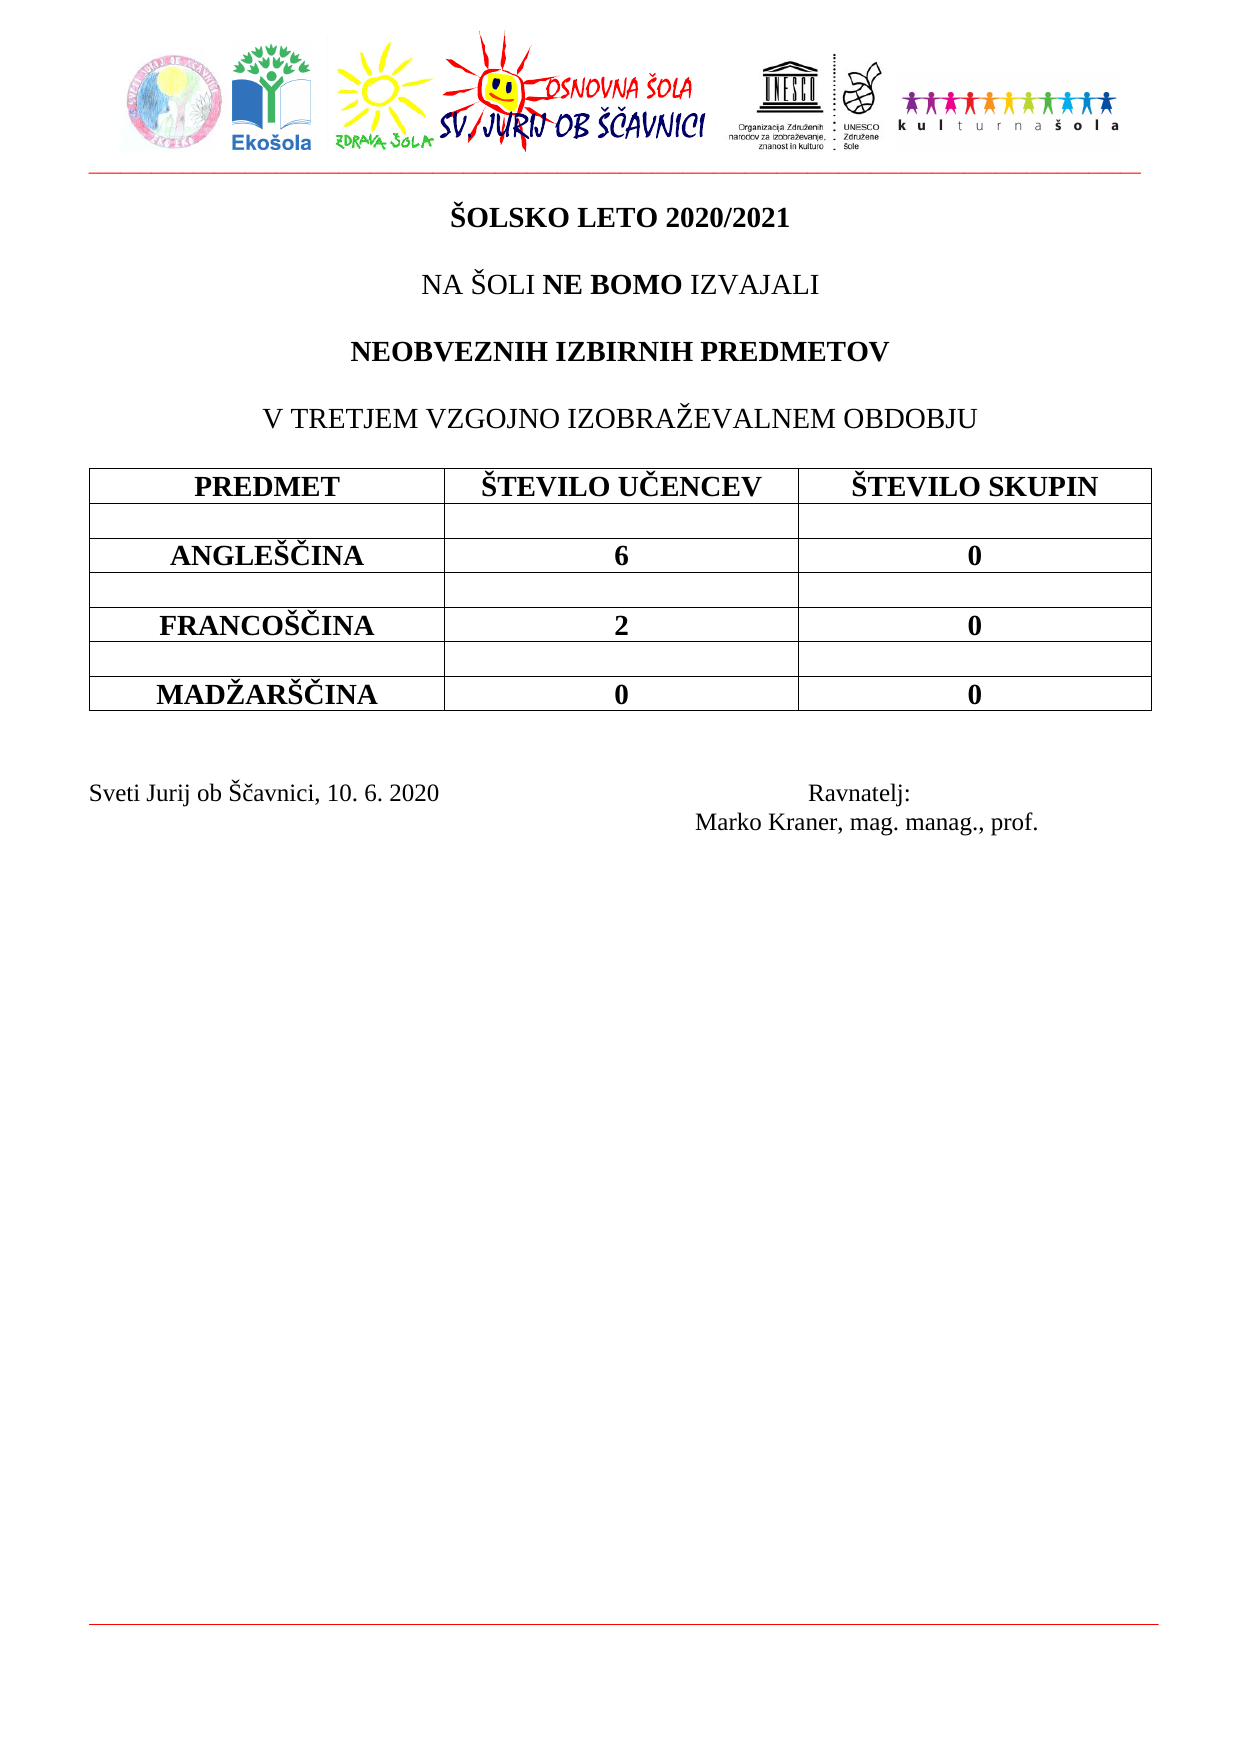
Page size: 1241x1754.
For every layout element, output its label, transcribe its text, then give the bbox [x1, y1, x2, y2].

text NEOBVEZNIH IZBIRNIH PREDMETOV [89, 334, 1152, 368]
text ŠOLSKO LETO 2020/2021 [89, 200, 1152, 233]
text V TRETJEM VZGOJNO IZOBRAŽEVALNEM OBDOBJU [89, 401, 1152, 435]
picture [715, 37, 1122, 152]
table_cell [445, 573, 798, 607]
table_cell [799, 504, 1151, 537]
text Sveti Jurij ob Ščavnici, 10. 6. 2020 Ravnatelj: [89, 778, 1152, 807]
table_cell [90, 642, 444, 676]
picture [326, 36, 440, 152]
table_cell [445, 504, 798, 537]
table_cell [445, 642, 798, 676]
table_cell 0 [445, 677, 798, 710]
table_header PREDMET [90, 469, 444, 503]
table_cell [90, 504, 444, 537]
table_cell 0 [799, 677, 1151, 710]
table_cell 0 [799, 539, 1151, 572]
picture [119, 36, 316, 152]
table_cell MADŽARŠČINA [90, 677, 444, 710]
text NA ŠOLI NE BOMO IZVAJALI [89, 267, 1152, 301]
table_cell 6 [445, 539, 798, 572]
table_cell [90, 573, 444, 607]
table_cell 2 [445, 608, 798, 641]
table_cell ANGLEŠČINA [90, 539, 444, 572]
table_header ŠTEVILO UČENCEV [445, 469, 798, 503]
table_header ŠTEVILO SKUPIN [799, 469, 1151, 503]
table_cell [799, 642, 1151, 676]
table_cell FRANCOŠČINA [90, 608, 444, 641]
table_cell 0 [799, 608, 1151, 641]
table_cell [799, 573, 1151, 607]
text Marko Kraner, mag. manag., prof. [89, 807, 1152, 836]
